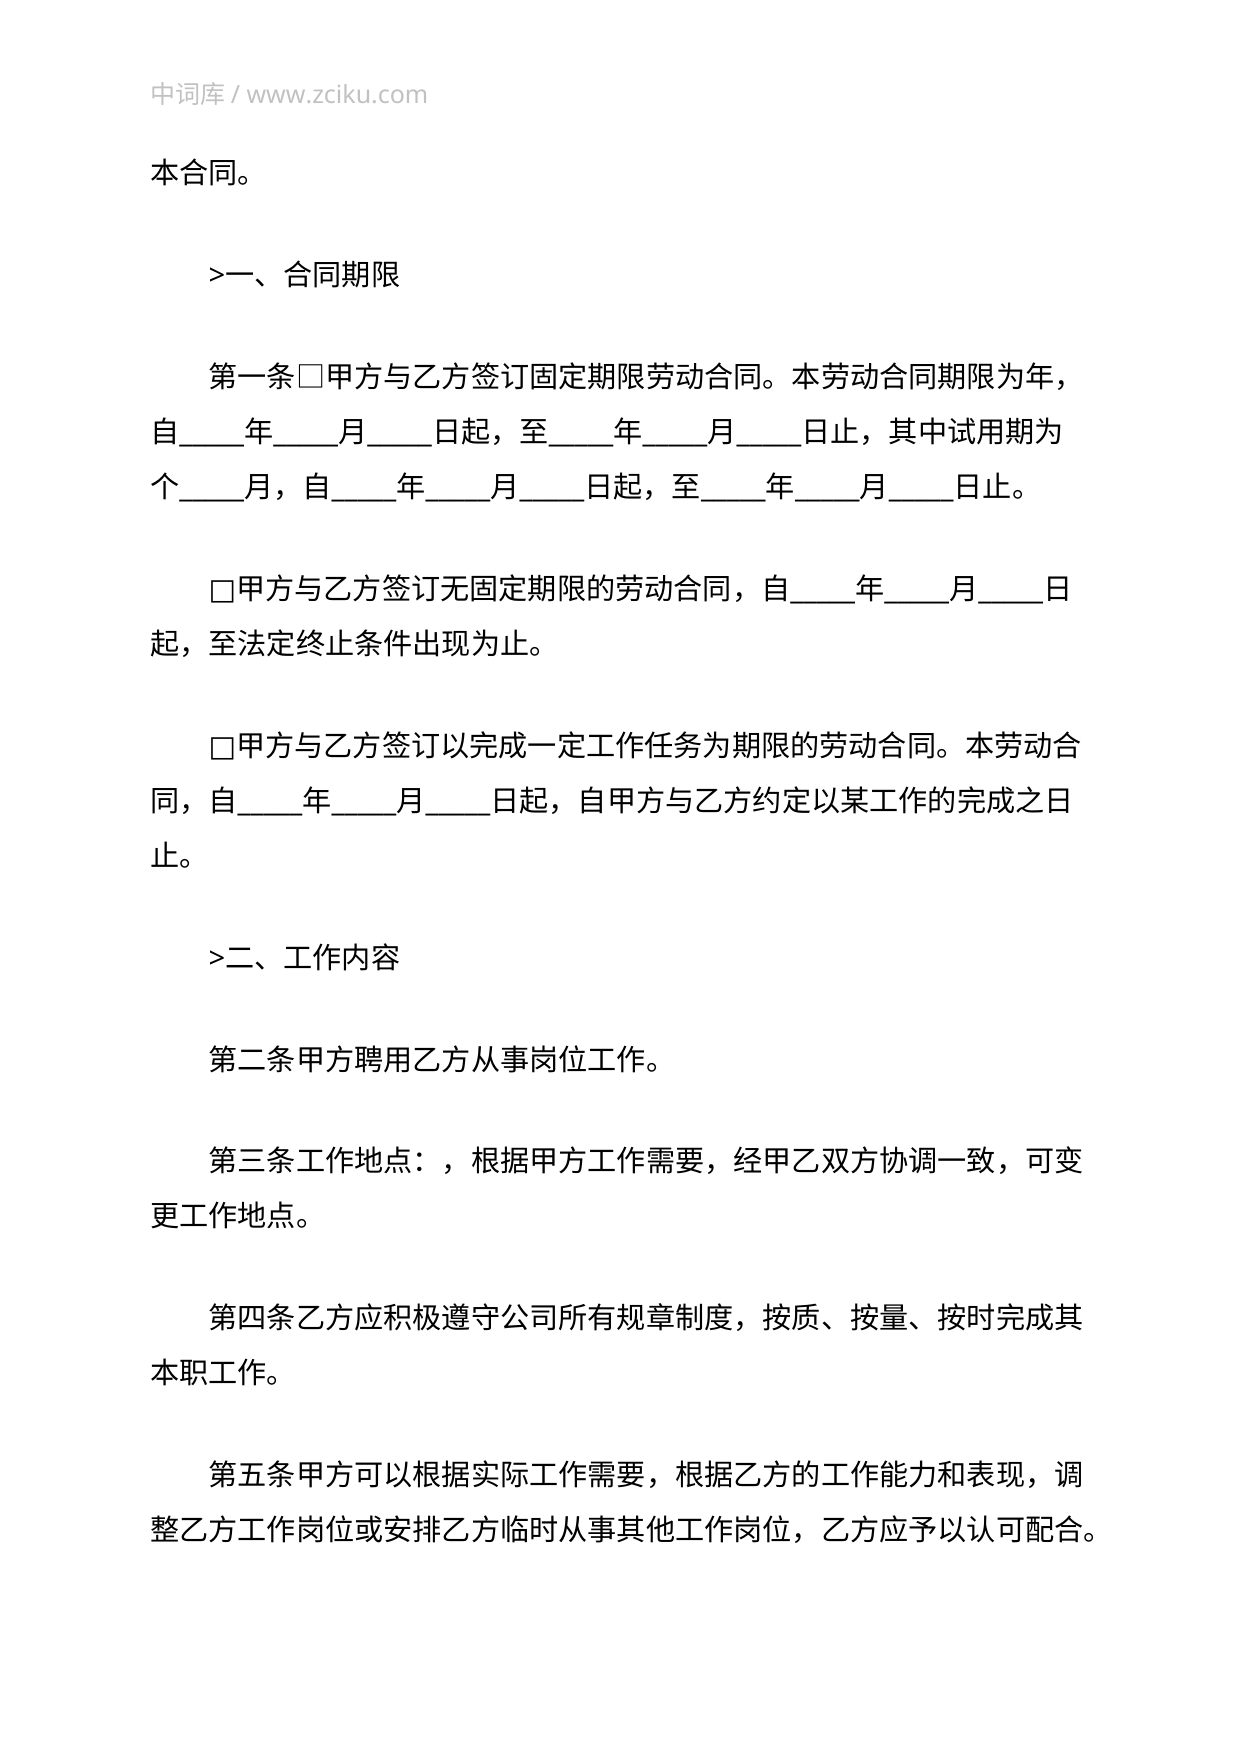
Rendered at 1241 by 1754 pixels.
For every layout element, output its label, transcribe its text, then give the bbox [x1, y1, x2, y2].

text 第五条甲方可以根据实际工作需要，根据乙方的工作能力和表现，调整乙方工作岗位或安排乙方临时从事其他工作岗位，乙方应予以认可配合。 [150, 1451, 1090, 1548]
text 第一条□甲方与乙方签订固定期限劳动合同。本劳动合同期限为年，自_____年_____月_____日起，至_____年_____月_____日止，其中试用期为个_____月，自_____年_____月_____日起，至_____年_____月_____日止。 [150, 354, 1090, 506]
text □甲方与乙方签订无固定期限的劳动合同，自_____年_____月_____日起，至法定终止条件出现为止。 [150, 566, 1090, 663]
text □甲方与乙方签订以完成一定工作任务为期限的劳动合同。本劳动合同，自_____年_____月_____日起，自甲方与乙方约定以某工作的完成之日止。 [150, 722, 1090, 875]
text 第二条甲方聘用乙方从事岗位工作。 [150, 1036, 1090, 1078]
text 第三条工作地点：，根据甲方工作需要，经甲乙双方协调一致，可变更工作地点。 [150, 1138, 1090, 1235]
text >二、工作内容 [150, 934, 1090, 977]
text >一、合同期限 [150, 252, 1090, 294]
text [150, 150, 1090, 192]
text 第四条乙方应积极遵守公司所有规章制度，按质、按量、按时完成其本职工作。 [150, 1294, 1090, 1392]
